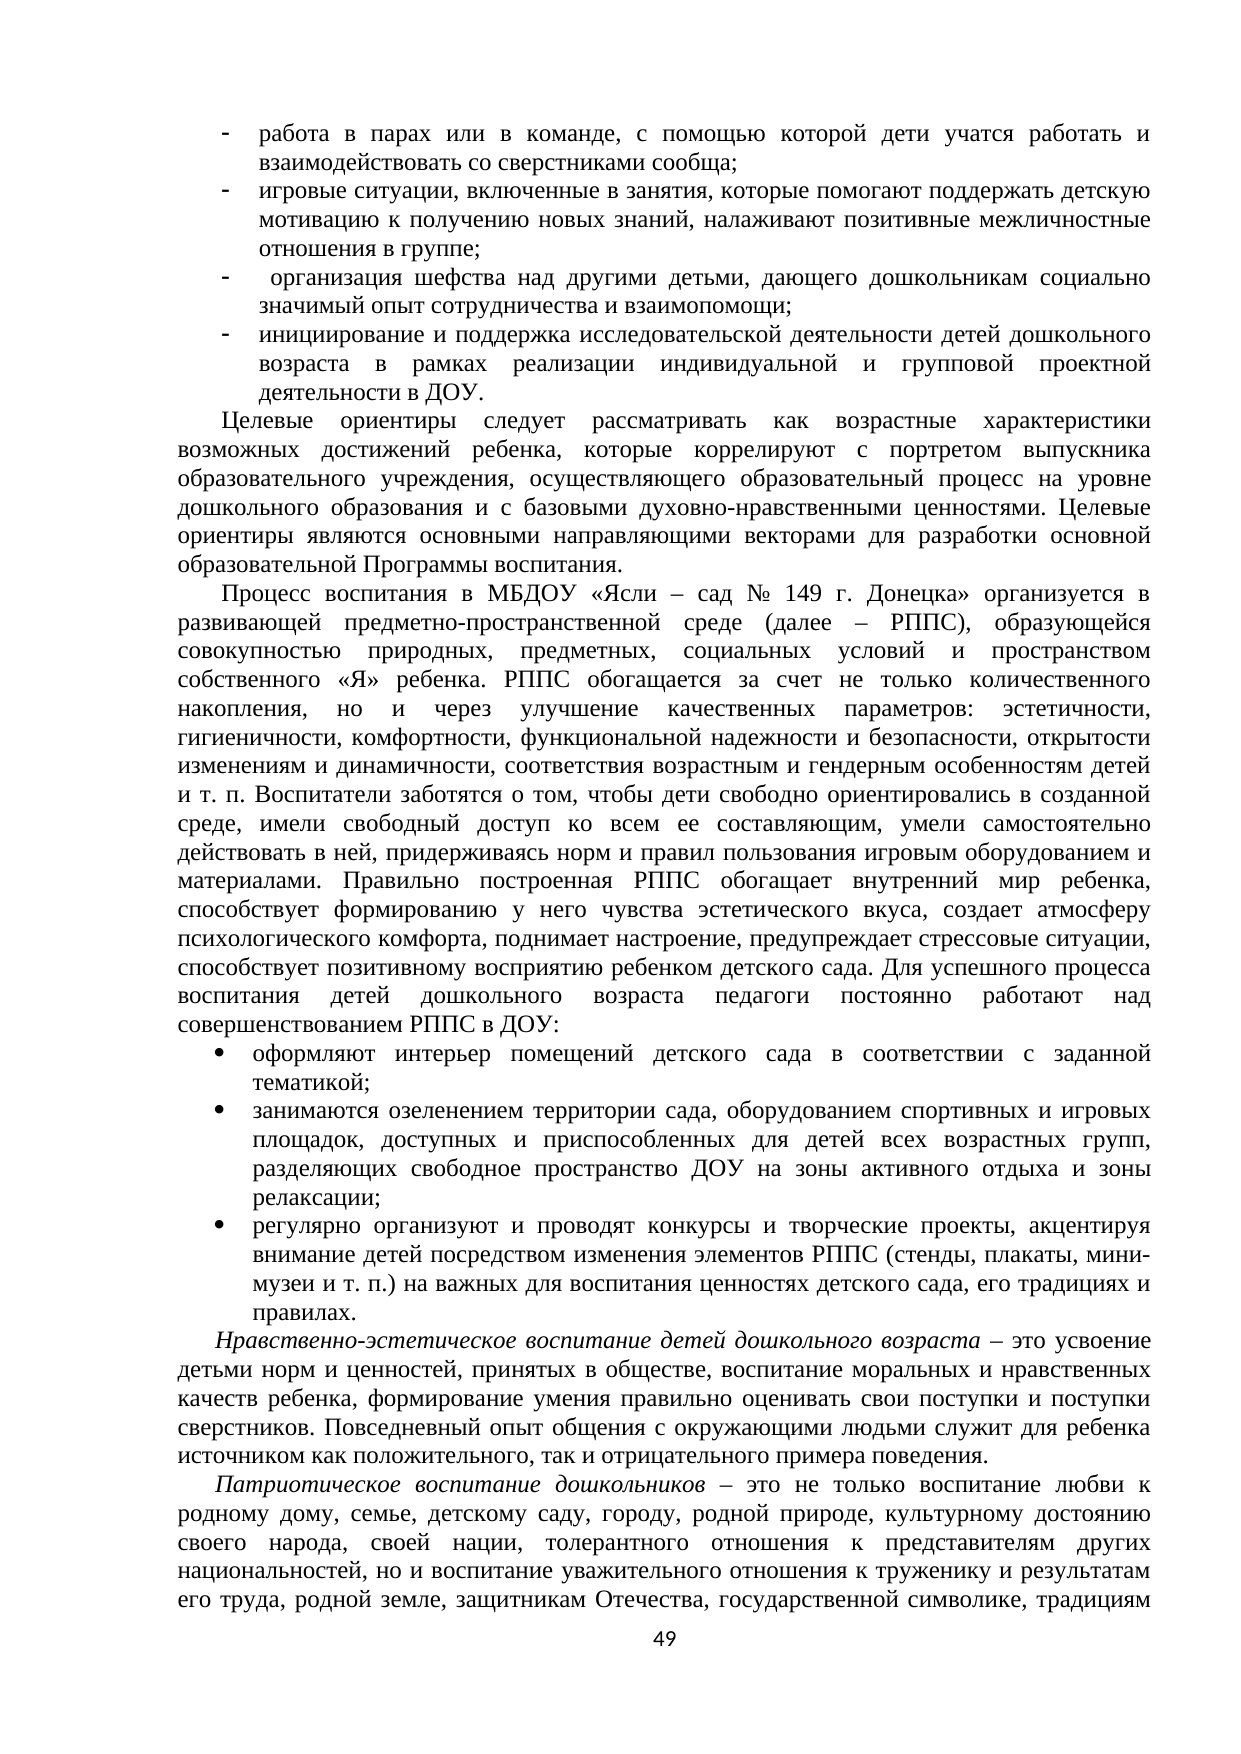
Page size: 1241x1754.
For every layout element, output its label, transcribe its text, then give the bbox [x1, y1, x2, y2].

list оформляют интерьер помещений детского сада в соответствии с заданной тематикой; [215, 1038, 1152, 1096]
list организация шефства над другими детьми, дающего дошкольникам социально значимый опыт сотрудничества и взаимопомощи; [221, 262, 1152, 319]
list регулярно организуют и проводят конкурсы и творческие проекты, акцентируя внимание детей посредством изменения элементов РППС (стенды, плакаты, мини-музеи и т. п.) на важных для воспитания ценностях детского сада, его традициях и правилах. [215, 1211, 1152, 1326]
text Целевые ориентиры следует рассматривать как возрастные характеристики возможных достижений ребенка, которые коррелируют с портретом выпускника образовательного учреждения, осуществляющего образовательный процесс на уровне дошкольного образования и с базовыми духовно-нравственными ценностями. Целевые ориентиры являются основными направляющими векторами для разработки основной образовательной Программы воспитания. [177, 406, 1152, 578]
list занимаются озеленением территории сада, оборудованием спортивных и игровых площадок, доступных и приспособленных для детей всех возрастных групп, разделяющих свободное пространство ДОУ на зоны активного отдыха и зоны релаксации; [215, 1096, 1152, 1211]
list игровые ситуации, включенные в занятия, которые помогают поддержать детскую мотивацию к получению новых знаний, налаживают позитивные межличностные отношения в группе; [221, 176, 1152, 262]
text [177, 1469, 1152, 1613]
list инициирование и поддержка исследовательской деятельности детей дошкольного возраста в рамках реализации индивидуальной и групповой проектной деятельности в ДОУ. [221, 319, 1152, 406]
text Нравственно-эстетическое воспитание детей дошкольного возраста – это усвоение детьми норм и ценностей, принятых в обществе, воспитание моральных и нравственных качеств ребенка, формирование умения правильно оценивать свои поступки и поступки сверстников. Повседневный опыт общения с окружающими людьми служит для ребенка источником как положительного, так и отрицательного примера поведения. [177, 1326, 1152, 1469]
text Процесс воспитания в МБДОУ «Ясли – сад № 149 г. Донецка» организуется в развивающей предметно-пространственной среде (далее – РППС), образующейся совокупностью природных, предметных, социальных условий и пространством собственного «Я» ребенка. РППС обогащается за счет не только количественного накопления, но и через улучшение качественных параметров: эстетичности, гигиеничности, комфортности, функциональной надежности и безопасности, открытости изменениям и динамичности, соответствия возрастным и гендерным особенностям детей и т. п. Воспитатели заботятся о том, чтобы дети свободно ориентировались в созданной среде, имели свободный доступ ко всем ее составляющим, умели самостоятельно действовать в ней, придерживаясь норм и правил пользования игровым оборудованием и материалами. Правильно построенная РППС обогащает внутренний мир ребенка, способствует формированию у него чувства эстетического вкуса, создает атмосферу психологического комфорта, поднимает настроение, предупреждает стрессовые ситуации, способствует позитивному восприятию ребенком детского сада. Для успешного процесса воспитания детей дошкольного возраста педагоги постоянно работают над совершенствованием РППС в ДОУ: [177, 578, 1152, 1038]
list работа в парах или в команде, с помощью которой дети учатся работать и взаимодействовать со сверстниками сообща; [221, 118, 1152, 176]
